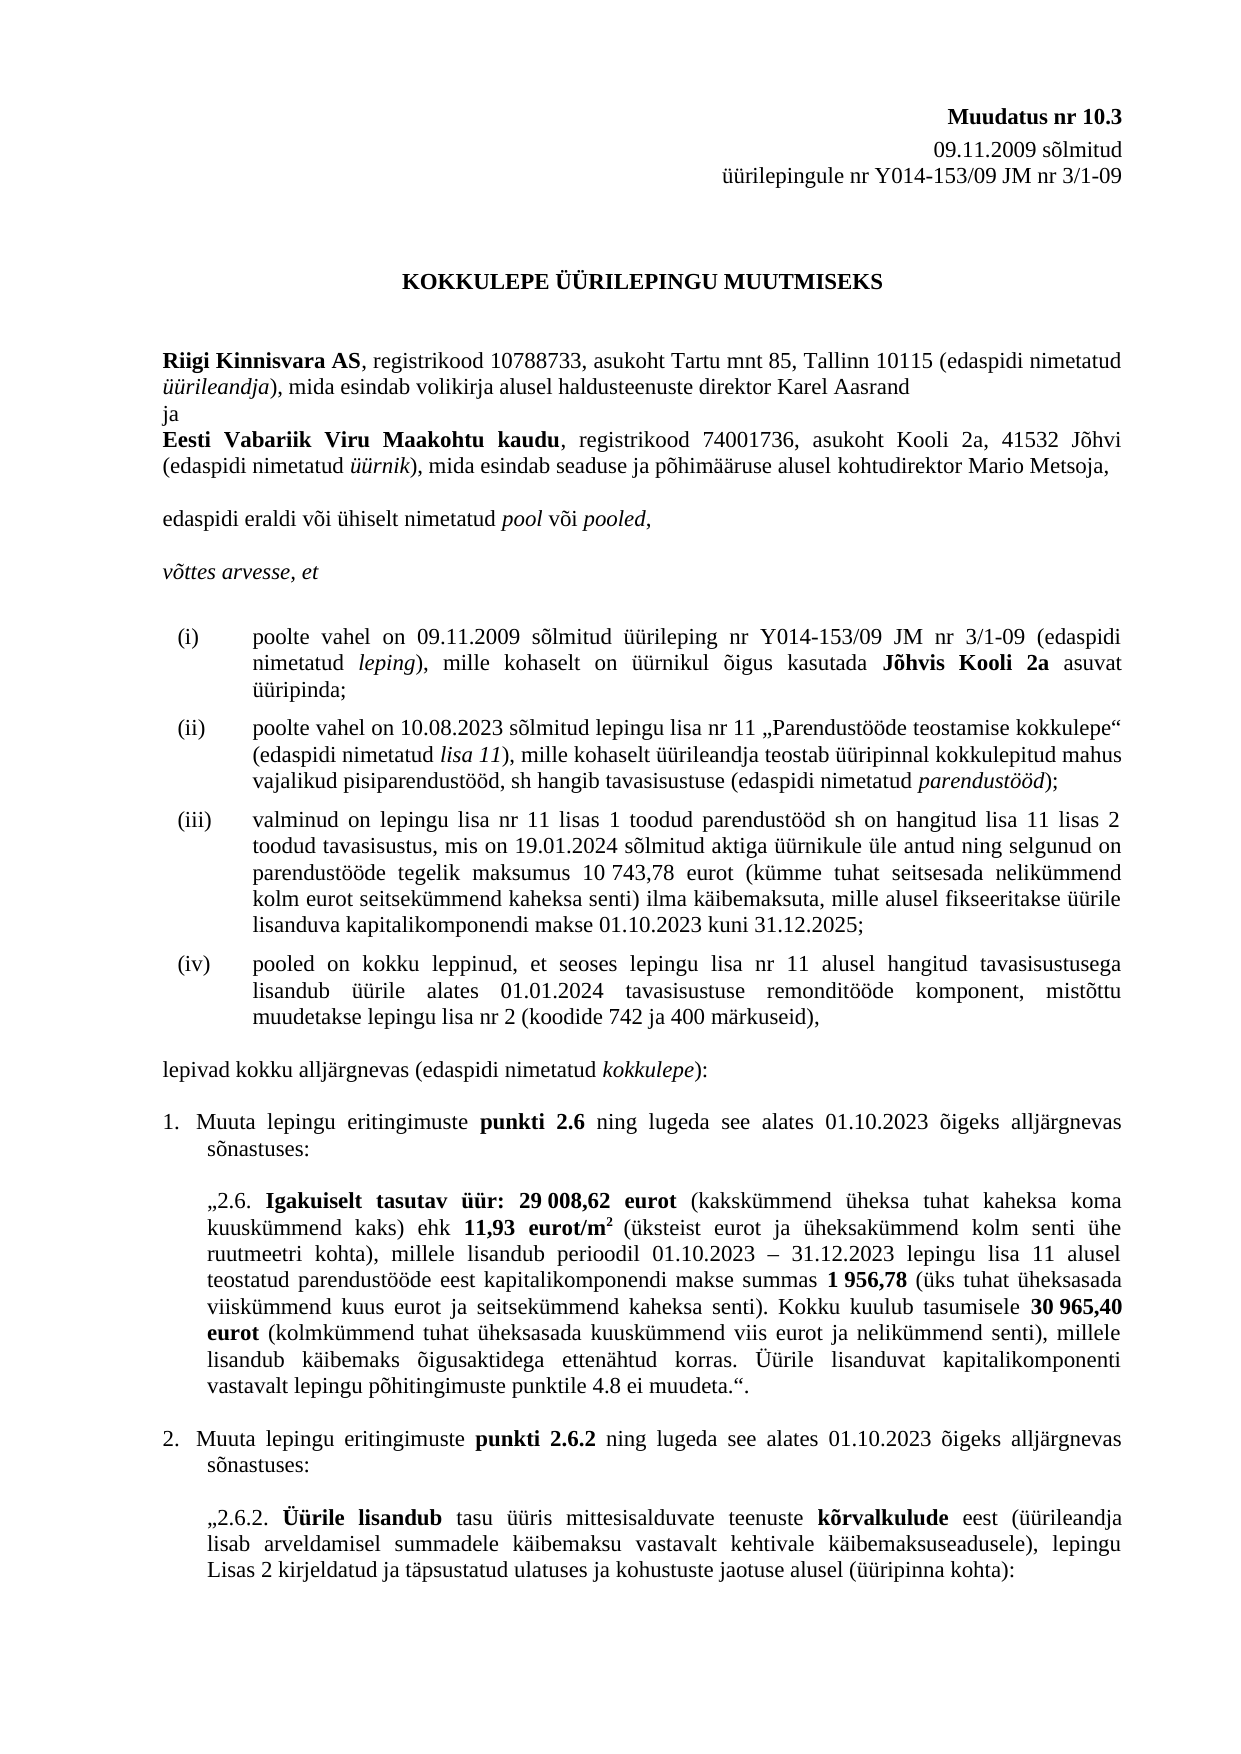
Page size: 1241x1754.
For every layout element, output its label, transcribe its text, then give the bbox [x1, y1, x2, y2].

list „2.6.2. Üürile lisandub tasu üüris mittesisalduvate teenuste kõrvalkulude eest (üürileandja lisab arveldamisel summadele käibemaksu vastavalt kehtivale käibemaksuseadusele), lepingu Lisas 2 kirjeldatud ja täpsustatud ulatuses ja kohustuste jaotuse alusel (üüripinna kohta): [207, 1504, 1122, 1583]
list „2.6. Igakuiselt tasutav üür: 29 008,62 eurot (kakskümmend üheksa tuhat kaheksa koma kuuskümmend kaks) ehk 11,93 eurot/m2 (üksteist eurot ja üheksakümmend kolm senti ühe ruutmeetri kohta), millele lisandub perioodil 01.10.2023 – 31.12.2023 lepingu lisa 11 alusel teostatud parendustööde eest kapitalikomponendi makse summas 1 956,78 (üks tuhat üheksasada viiskümmend kuus eurot ja seitsekümmend kaheksa senti). Kokku kuulub tasumisele 30 965,40 eurot (kolmkümmend tuhat üheksasada kuuskümmend viis eurot ja nelikümmend senti), millele lisandub käibemaks õigusaktidega ettenähtud korras. Üürile lisanduvat kapitalikomponenti vastavalt lepingu põhitingimuste punktile 4.8 ei muudeta.“. [207, 1187, 1122, 1398]
text edaspidi eraldi või ühiselt nimetatud pool või pooled, [162, 505, 1122, 531]
text Muudatus nr 10.3 [162, 103, 1122, 130]
text lepivad kokku alljärgnevas (edaspidi nimetatud kokkulepe): [162, 1056, 1122, 1082]
list pooled on kokku leppinud, et seoses lepingu lisa nr 11 alusel hangitud tavasisustusega lisandub üürile alates 01.01.2024 tavasisustuse remonditööde komponent, mistõttu muudetakse lepingu lisa nr 2 (koodide 742 ja 400 märkuseid), [177, 950, 1122, 1029]
list poolte vahel on 09.11.2009 sõlmitud üürileping nr Y014-153/09 JM nr 3/1-09 (edaspidi nimetatud leping), mille kohaselt on üürnikul õigus kasutada Jõhvis Kooli 2a asuvat üüripinda; [177, 623, 1122, 702]
text KOKKULEPE ÜÜRILEPINGU MUUTMISEKS [162, 268, 1122, 294]
text 09.11.2009 sõlmitud [162, 136, 1122, 162]
text üürilepingule nr Y014-153/09 JM nr 3/1-09 [162, 162, 1122, 189]
text Riigi Kinnisvara AS, registrikood 10788733, asukoht Tartu mnt 85, Tallinn 10115 (edaspidi nimetatud üürileandja), mida esindab volikirja alusel haldusteenuste direktor Karel Aasrand [162, 347, 1122, 399]
list poolte vahel on 10.08.2023 sõlmitud lepingu lisa nr 11 „Parendustööde teostamise kokkulepe“ (edaspidi nimetatud lisa 11), mille kohaselt üürileandja teostab üüripinnal kokkulepitud mahus vajalikud pisiparendustööd, sh hangib tavasisustuse (edaspidi nimetatud parendustööd); [177, 714, 1122, 793]
text Eesti Vabariik Viru Maakohtu kaudu, registrikood 74001736, asukoht Kooli 2a, 41532 Jõhvi (edaspidi nimetatud üürnik), mida esindab seaduse ja põhimääruse alusel kohtudirektor Mario Metsoja, [162, 426, 1122, 479]
text võttes arvesse, et [162, 558, 1122, 584]
list Muuta lepingu eritingimuste punkti 2.6.2 ning lugeda see alates 01.10.2023 õigeks alljärgnevas sõnastuses: [162, 1425, 1122, 1477]
list valminud on lepingu lisa nr 11 lisas 1 toodud parendustööd sh on hangitud lisa 11 lisas 2 toodud tavasisustus, mis on 19.01.2024 sõlmitud aktiga üürnikule üle antud ning selgunud on parendustööde tegelik maksumus 10 743,78 eurot (kümme tuhat seitsesada nelikümmend kolm eurot seitsekümmend kaheksa senti) ilma käibemaksuta, mille alusel fikseeritakse üürile lisanduva kapitalikomponendi makse 01.10.2023 kuni 31.12.2025; [177, 806, 1122, 938]
text ja [162, 399, 1122, 426]
list Muuta lepingu eritingimuste punkti 2.6 ning lugeda see alates 01.10.2023 õigeks alljärgnevas sõnastuses: [162, 1108, 1122, 1161]
